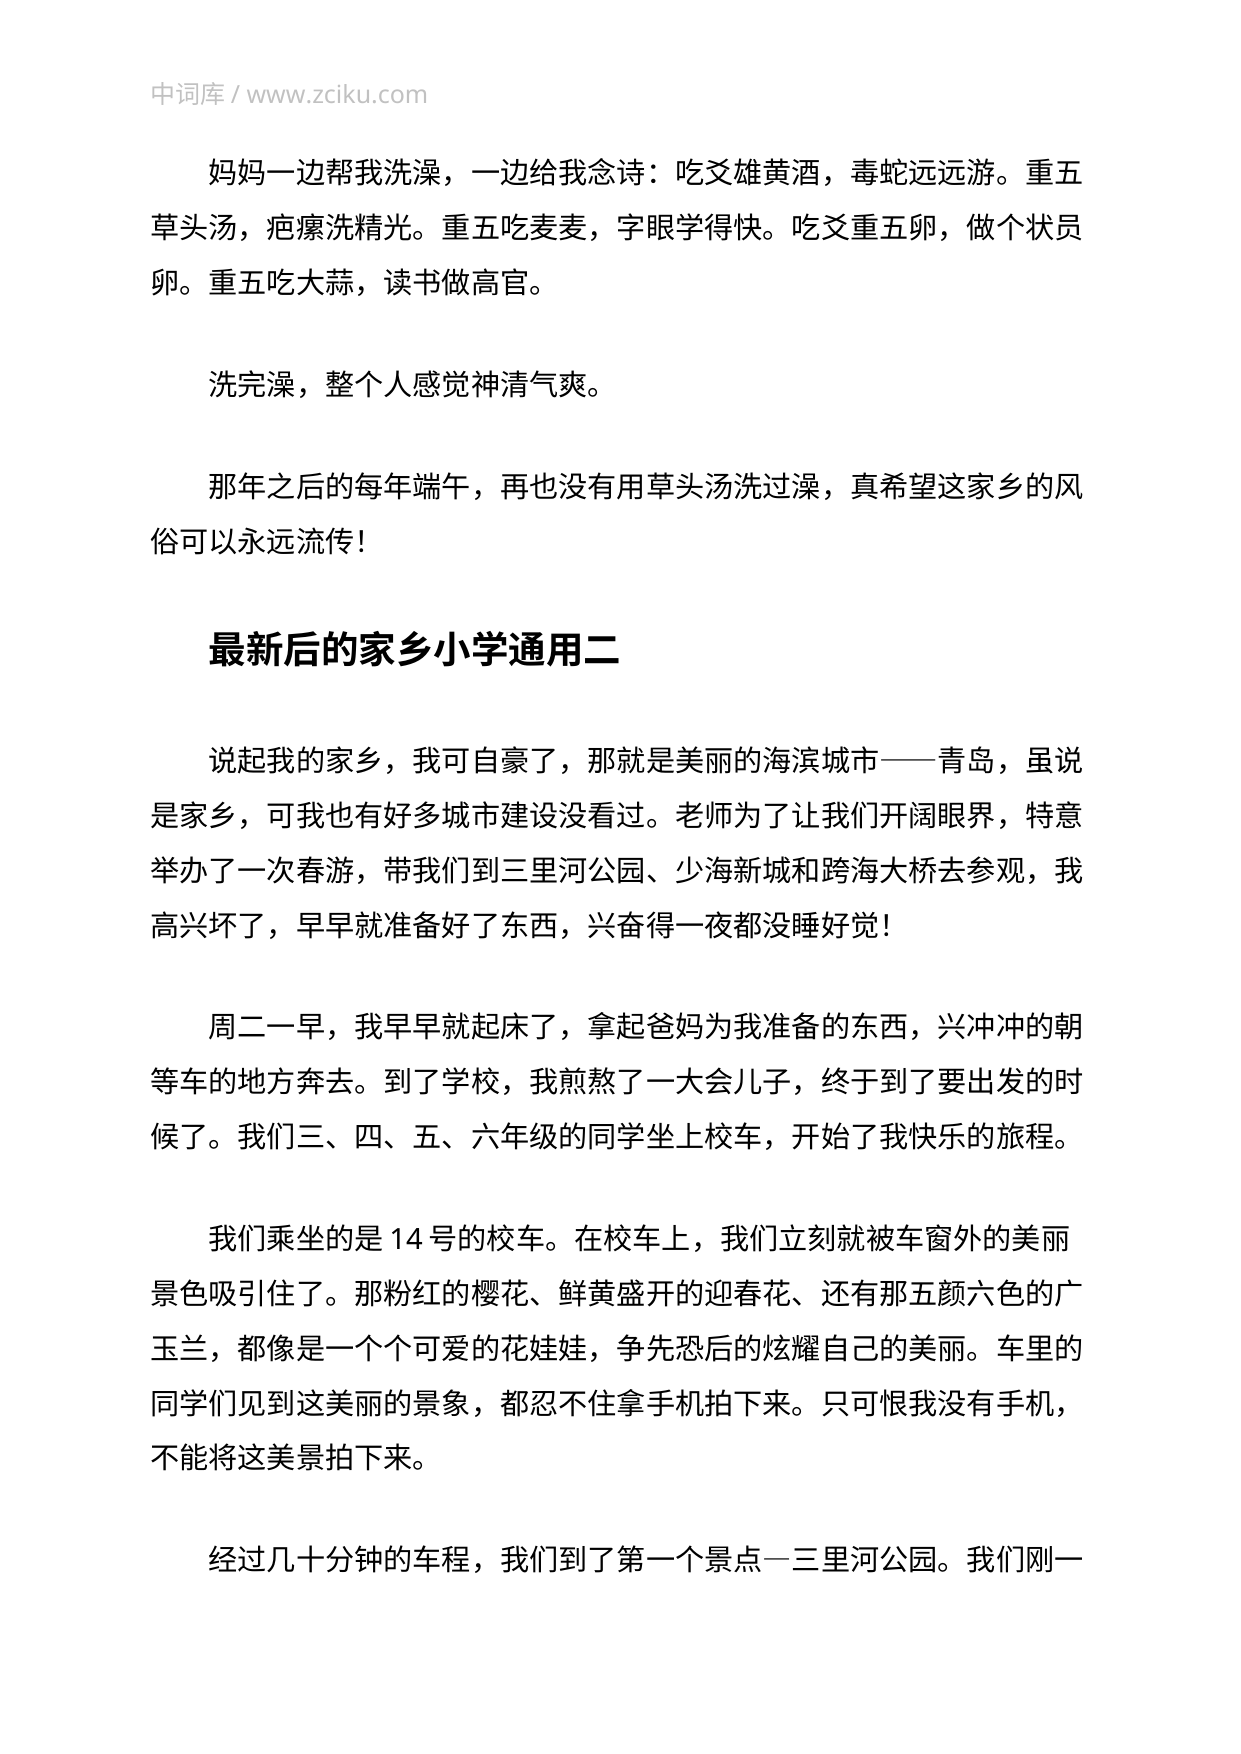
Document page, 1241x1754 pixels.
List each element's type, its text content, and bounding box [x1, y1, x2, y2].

text 那年之后的每年端午，再也没有用草头汤洗过澡，真希望这家乡的风俗可以永远流传！ [150, 463, 1090, 561]
text 我们乘坐的是14号的校车。在校车上，我们立刻就被车窗外的美丽景色吸引住了。那粉红的樱花、鲜黄盛开的迎春花、还有那五颜六色的广玉兰，都像是一个个可爱的花娃娃，争先恐后的炫耀自己的美丽。车里的同学们见到这美丽的景象，都忍不住拿手机拍下来。只可恨我没有手机，不能将这美景拍下来。 [150, 1215, 1090, 1477]
text 说起我的家乡，我可自豪了，那就是美丽的海滨城市——青岛，虽说是家乡，可我也有好多城市建设没看过。老师为了让我们开阔眼界，特意举办了一次春游，带我们到三里河公园、少海新城和跨海大桥去参观，我高兴坏了，早早就准备好了东西，兴奋得一夜都没睡好觉！ [150, 737, 1090, 944]
text 周二一早，我早早就起床了，拿起爸妈为我准备的东西，兴冲冲的朝等车的地方奔去。到了学校，我煎熬了一大会儿子，终于到了要出发的时候了。我们三、四、五、六年级的同学坐上校车，开始了我快乐的旅程。 [150, 1004, 1090, 1156]
text 最新后的家乡小学通用二 [150, 620, 1090, 674]
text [150, 1537, 1090, 1579]
text 妈妈一边帮我洗澡，一边给我念诗：吃爻雄黄酒，毒蛇远远游。重五草头汤，疤瘰洗精光。重五吃麦麦，字眼学得快。吃爻重五卵，做个状员卵。重五吃大蒜，读书做高官。 [150, 150, 1090, 302]
text 洗完澡，整个人感觉神清气爽。 [150, 362, 1090, 404]
